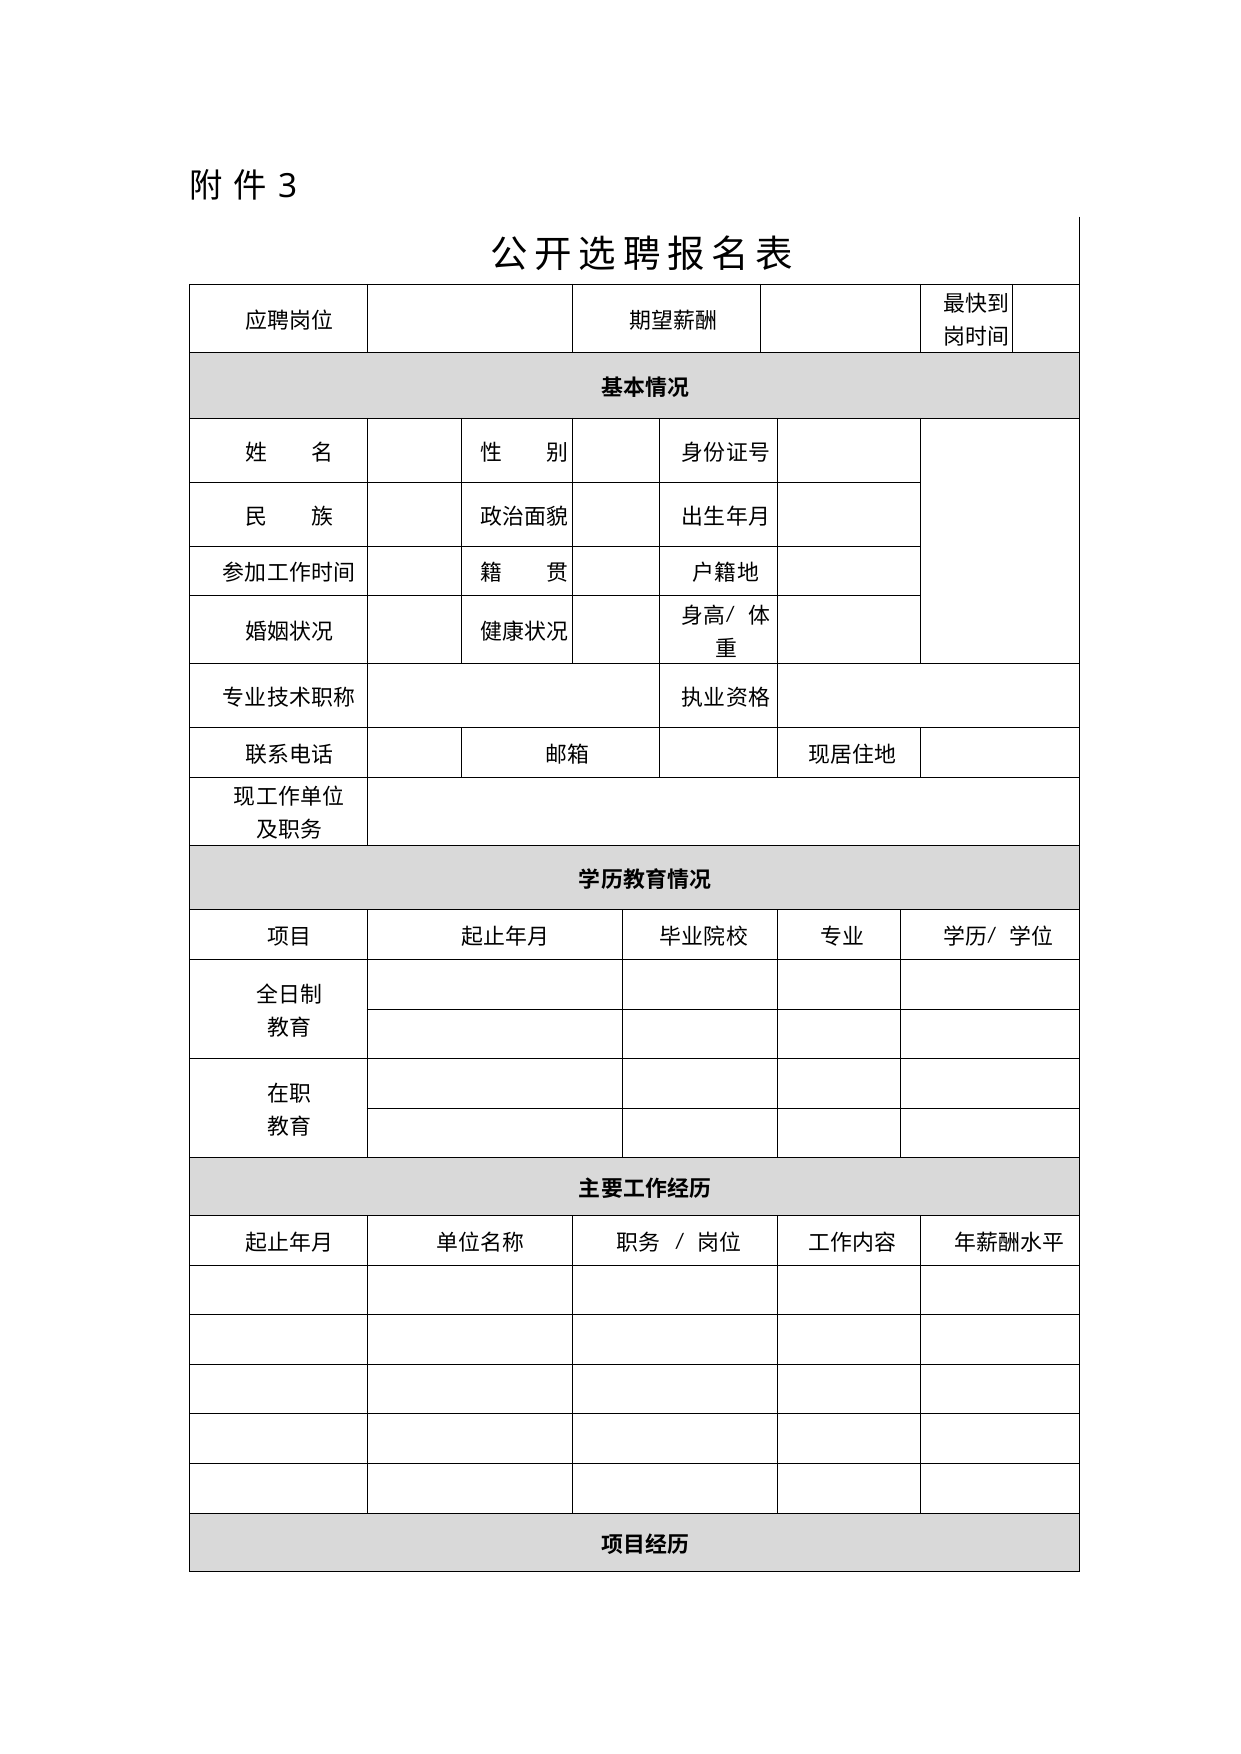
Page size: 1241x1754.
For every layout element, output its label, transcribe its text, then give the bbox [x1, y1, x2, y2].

table_cell 工作内容 [778, 1216, 920, 1264]
table_cell [901, 1010, 1079, 1058]
table_cell [921, 1266, 1079, 1314]
table_cell [368, 596, 461, 663]
table_cell [573, 1414, 777, 1463]
table_cell 联系电话 [190, 728, 367, 777]
table_cell [368, 547, 461, 595]
table_cell [778, 419, 920, 482]
table_cell [368, 778, 1079, 845]
table_cell 基本情况 [190, 353, 1079, 418]
table_cell [778, 664, 1079, 727]
table_cell [368, 1010, 622, 1058]
table_cell [623, 1059, 777, 1108]
table_cell 出生年月 [660, 483, 777, 546]
table_cell 健康状况 [462, 596, 572, 663]
table_cell 项目经历 [190, 1514, 1079, 1571]
table_cell [573, 419, 659, 482]
table_cell [573, 1315, 777, 1364]
table_cell 起止年月 [190, 1216, 367, 1264]
table_cell [368, 1315, 572, 1364]
table_cell [778, 960, 900, 1008]
table_cell [761, 285, 920, 352]
table_cell [190, 1315, 367, 1364]
table_cell 身高/体重 [660, 596, 777, 663]
table_cell [368, 1266, 572, 1314]
table_cell [623, 960, 777, 1008]
table_cell 主要工作经历 [190, 1158, 1079, 1215]
table_cell [778, 1414, 920, 1463]
table_cell 在职 教育 [190, 1059, 367, 1157]
table_cell [190, 1414, 367, 1463]
table_cell [778, 1059, 900, 1108]
table_cell [368, 285, 572, 352]
table_cell 起止年月 [368, 910, 622, 959]
table_cell [778, 1010, 900, 1058]
table_cell 现工作单位 及职务 [190, 778, 367, 845]
table_cell 专业技术职称 [190, 664, 367, 727]
table_cell [1013, 285, 1079, 352]
table_header 公开选聘报名表 [190, 217, 1079, 284]
table_cell [368, 483, 461, 546]
table_cell [573, 1365, 777, 1413]
table_cell 单位名称 [368, 1216, 572, 1264]
table_cell [778, 596, 920, 663]
table_cell 全日制 教育 [190, 960, 367, 1058]
table_cell [368, 1365, 572, 1413]
table_cell [623, 1010, 777, 1058]
table_cell [368, 419, 461, 482]
table_cell [623, 1109, 777, 1157]
text 附件3 [189, 151, 1051, 217]
table_cell [778, 1109, 900, 1157]
table_cell [573, 1464, 777, 1512]
table_cell [660, 728, 777, 777]
table_cell [921, 1315, 1079, 1364]
table_cell [901, 1109, 1079, 1157]
table_cell [778, 1315, 920, 1364]
table_cell 民 族 [190, 483, 367, 546]
table_cell 户籍地 [660, 547, 777, 595]
table_cell [778, 1365, 920, 1413]
table_cell 项目 [190, 910, 367, 959]
table_cell [921, 1414, 1079, 1463]
table_cell [778, 1266, 920, 1314]
table_cell 学历/学位 [901, 910, 1079, 959]
table_cell 邮箱 [462, 728, 659, 777]
table_cell 籍 贯 [462, 547, 572, 595]
table_cell [368, 1464, 572, 1512]
table_cell 应聘岗位 [190, 285, 367, 352]
table_cell [368, 728, 461, 777]
table_cell [573, 483, 659, 546]
table_cell [368, 1109, 622, 1157]
table_cell [368, 960, 622, 1008]
table_cell 年薪酬水平 [921, 1216, 1079, 1264]
table_cell 政治面貌 [462, 483, 572, 546]
table_cell 毕业院校 [623, 910, 777, 959]
table_cell 专业 [778, 910, 900, 959]
table_cell 婚姻状况 [190, 596, 367, 663]
table_cell [921, 419, 1079, 663]
table_cell [921, 728, 1079, 777]
table_cell 参加工作时间 [190, 547, 367, 595]
table_cell [778, 547, 920, 595]
table_cell [190, 1266, 367, 1314]
table_cell [901, 960, 1079, 1008]
table_cell [573, 1266, 777, 1314]
table_cell 现居住地 [778, 728, 920, 777]
table_cell 性 别 [462, 419, 572, 482]
table_cell [368, 1059, 622, 1108]
table_cell [901, 1059, 1079, 1108]
table_cell 执业资格 [660, 664, 777, 727]
table_cell [573, 596, 659, 663]
table_cell 身份证号 [660, 419, 777, 482]
table_cell [190, 1464, 367, 1512]
table_cell [190, 1365, 367, 1413]
table_cell 姓 名 [190, 419, 367, 482]
table_cell [368, 664, 659, 727]
table_cell [778, 483, 920, 546]
table_cell 职务/岗位 [573, 1216, 777, 1264]
table_cell 最快到岗时间 [921, 285, 1012, 352]
table_cell [573, 547, 659, 595]
table_cell [921, 1464, 1079, 1512]
table_cell [921, 1365, 1079, 1413]
table_cell 学历教育情况 [190, 846, 1079, 909]
table_cell [368, 1414, 572, 1463]
table_cell 期望薪酬 [573, 285, 760, 352]
table_cell [778, 1464, 920, 1512]
